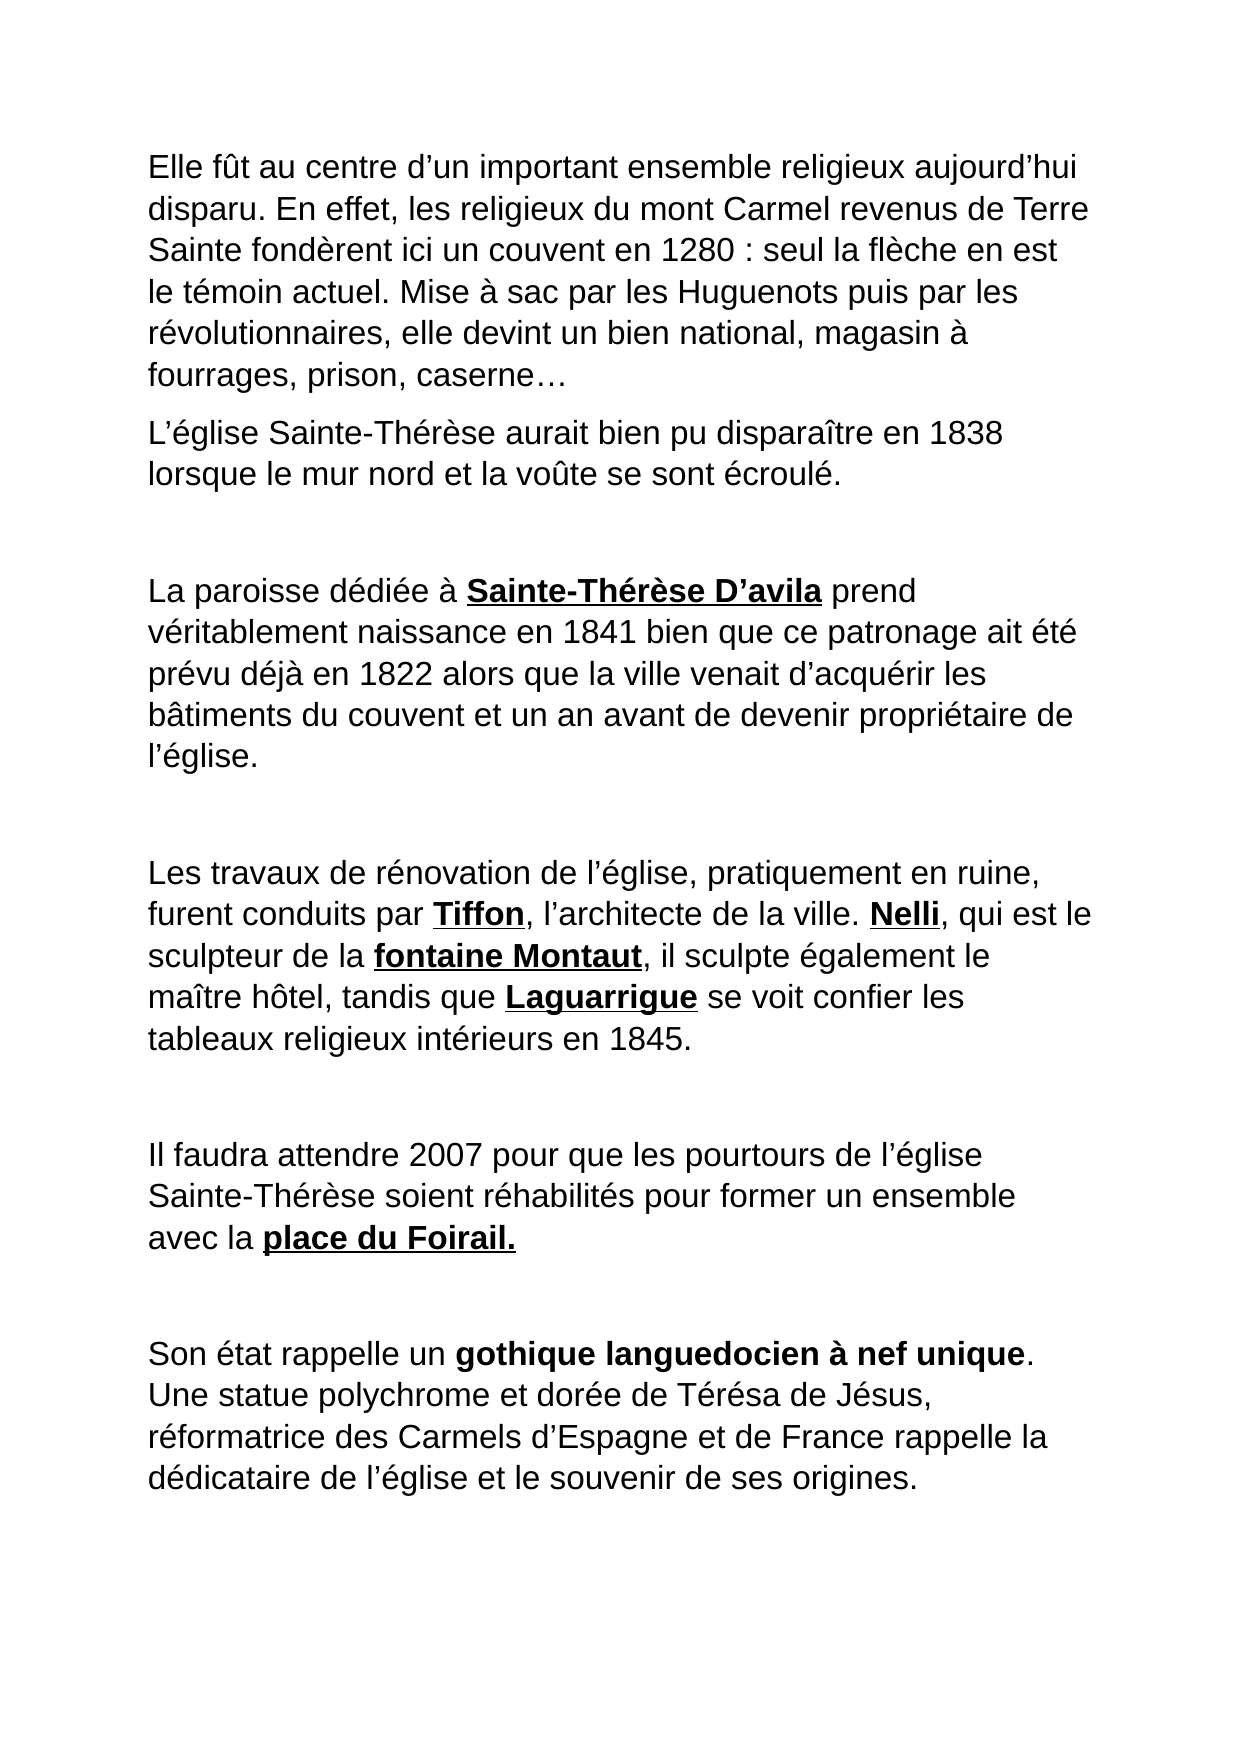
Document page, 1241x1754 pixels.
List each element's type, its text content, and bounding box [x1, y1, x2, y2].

text Son état rappelle un gothique languedocien à nef unique. Une statue polychrome et dorée de Térésa de Jésus, réformatrice des Carmels d’Espagne et de France rappelle la dédicataire de l’église et le souvenir de ses origines. [148, 1334, 1093, 1497]
text Elle fût au centre d’un important ensemble religieux aujourd’hui disparu. En effet, les religieux du mont Carmel revenus de Terre Sainte fondèrent ici un couvent en 1280 : seul la flèche en est le témoin actuel. Mise à sac par les Huguenots puis par les révolutionnaires, elle devint un bien national, magasin à fourrages, prison, caserne… [148, 148, 1093, 393]
text Il faudra attendre 2007 pour que les pourtours de l’église Sainte-Thérèse soient réhabilités pour former un ensemble avec la place du Foirail. [148, 1135, 1093, 1256]
text Les travaux de rénovation de l’église, pratiquement en ruine, furent conduits par Tiffon, l’architecte de la ville. Nelli, qui est le sculpteur de la fontaine Montaut, il sculpte également le maître hôtel, tandis que Laguarrigue se voit confier les tableaux religieux intérieurs en 1845. [148, 853, 1093, 1057]
text La paroisse dédiée à Sainte-Thérèse D’avila prend véritablement naissance en 1841 bien que ce patronage ait été prévu déjà en 1822 alors que la ville venait d’acquérir les bâtiments du couvent et un an avant de devenir propriétaire de l’église. [148, 571, 1093, 775]
text L’église Sainte-Thérèse aurait bien pu disparaître en 1838 lorsque le mur nord et la voûte se sont écroulé. [148, 413, 1093, 493]
